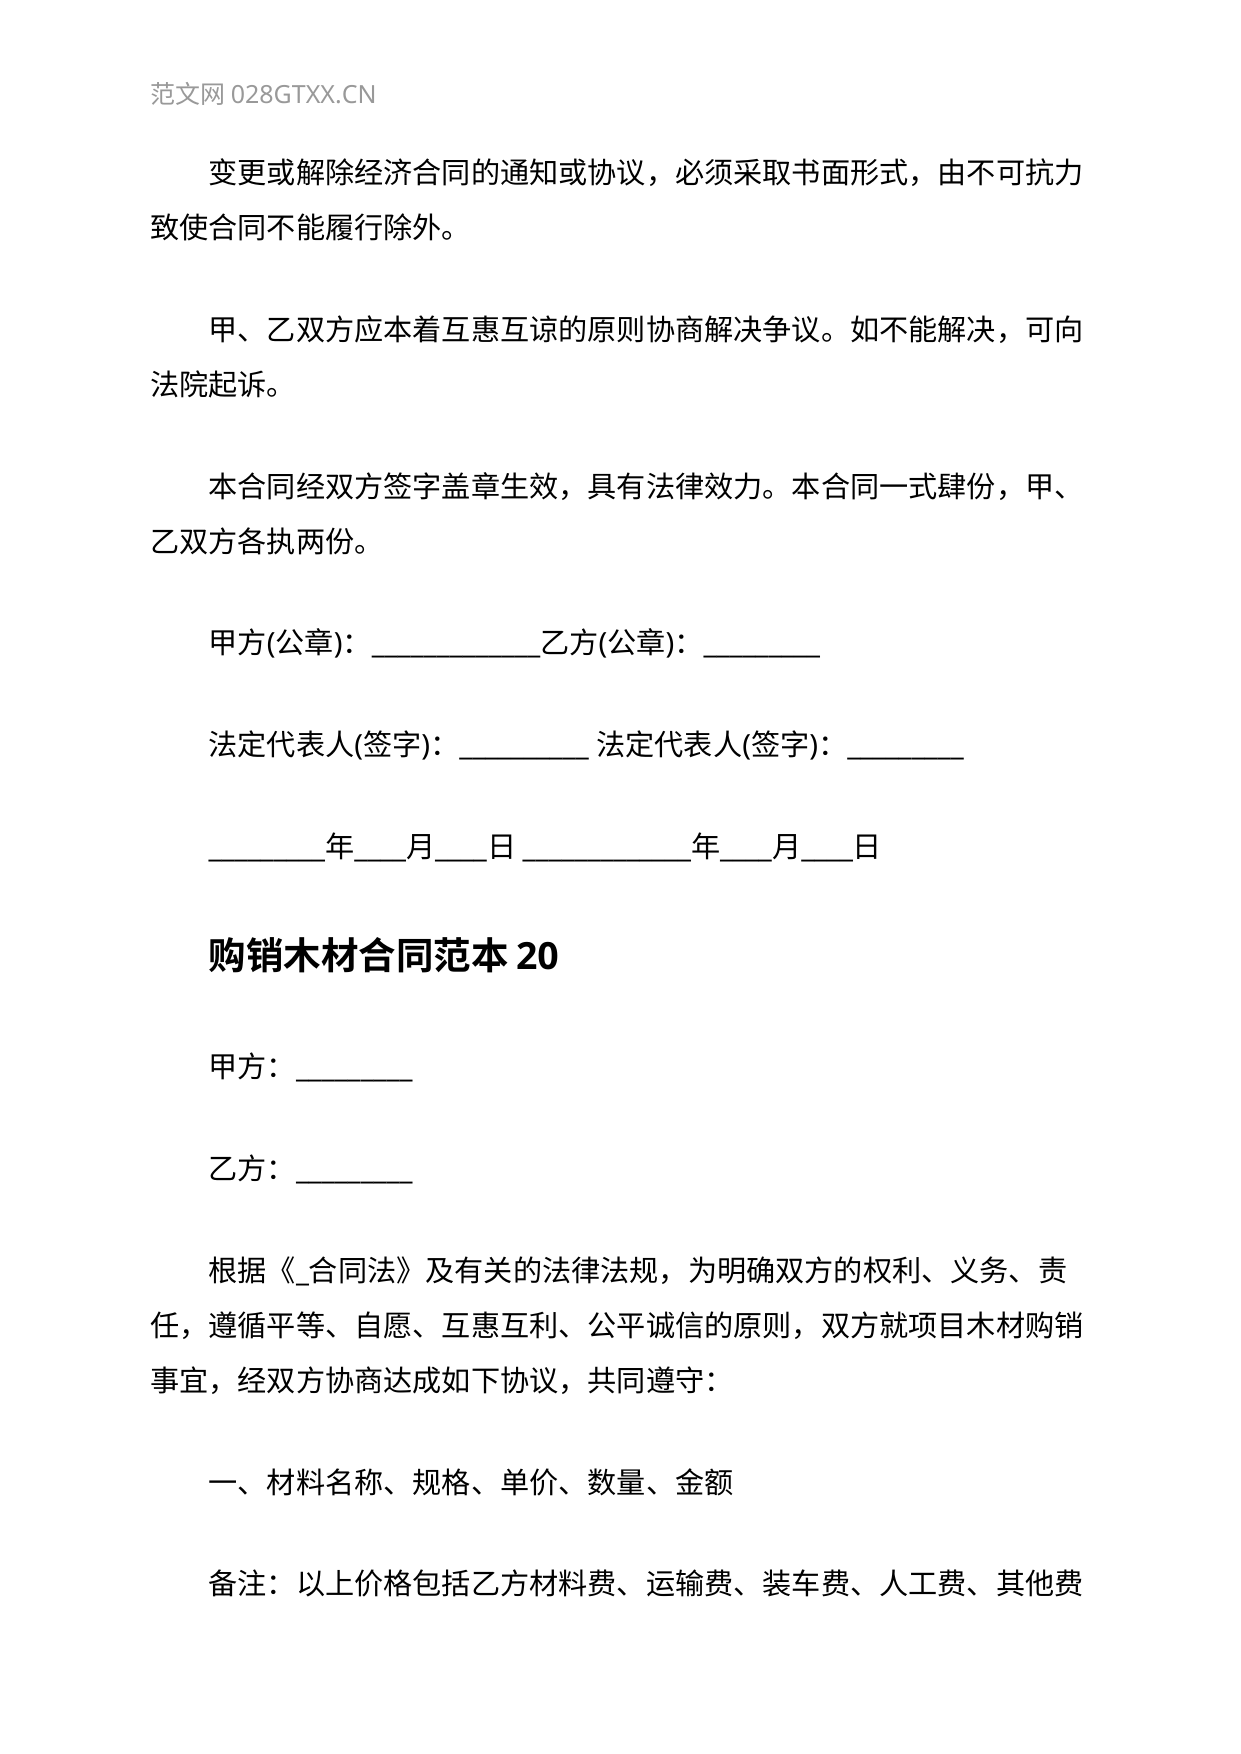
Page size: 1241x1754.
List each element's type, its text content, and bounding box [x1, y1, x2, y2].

text _________年____月____日 _____________年____月____日 [150, 824, 1090, 866]
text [150, 1561, 1090, 1603]
text 一、材料名称、规格、单价、数量、金额 [150, 1459, 1090, 1501]
text 变更或解除经济合同的通知或协议，必须采取书面形式，由不可抗力致使合同不能履行除外。 [150, 150, 1090, 247]
text 购销木材合同范本20 [150, 926, 1090, 980]
text 甲方(公章)：_____________乙方(公章)：_________ [150, 620, 1090, 662]
text 甲、乙双方应本着互惠互谅的原则协商解决争议。如不能解决，可向法院起诉。 [150, 307, 1090, 404]
text 根据《_合同法》及有关的法律法规，为明确双方的权利、义务、责任，遵循平等、自愿、互惠互利、公平诚信的原则，双方就项目木材购销事宜，经双方协商达成如下协议，共同遵守： [150, 1247, 1090, 1400]
text 法定代表人(签字)：__________ 法定代表人(签字)：_________ [150, 722, 1090, 764]
text 本合同经双方签字盖章生效，具有法律效力。本合同一式肆份，甲、乙双方各执两份。 [150, 463, 1090, 561]
text 甲方：_________ [150, 1043, 1090, 1086]
text 乙方：_________ [150, 1146, 1090, 1188]
